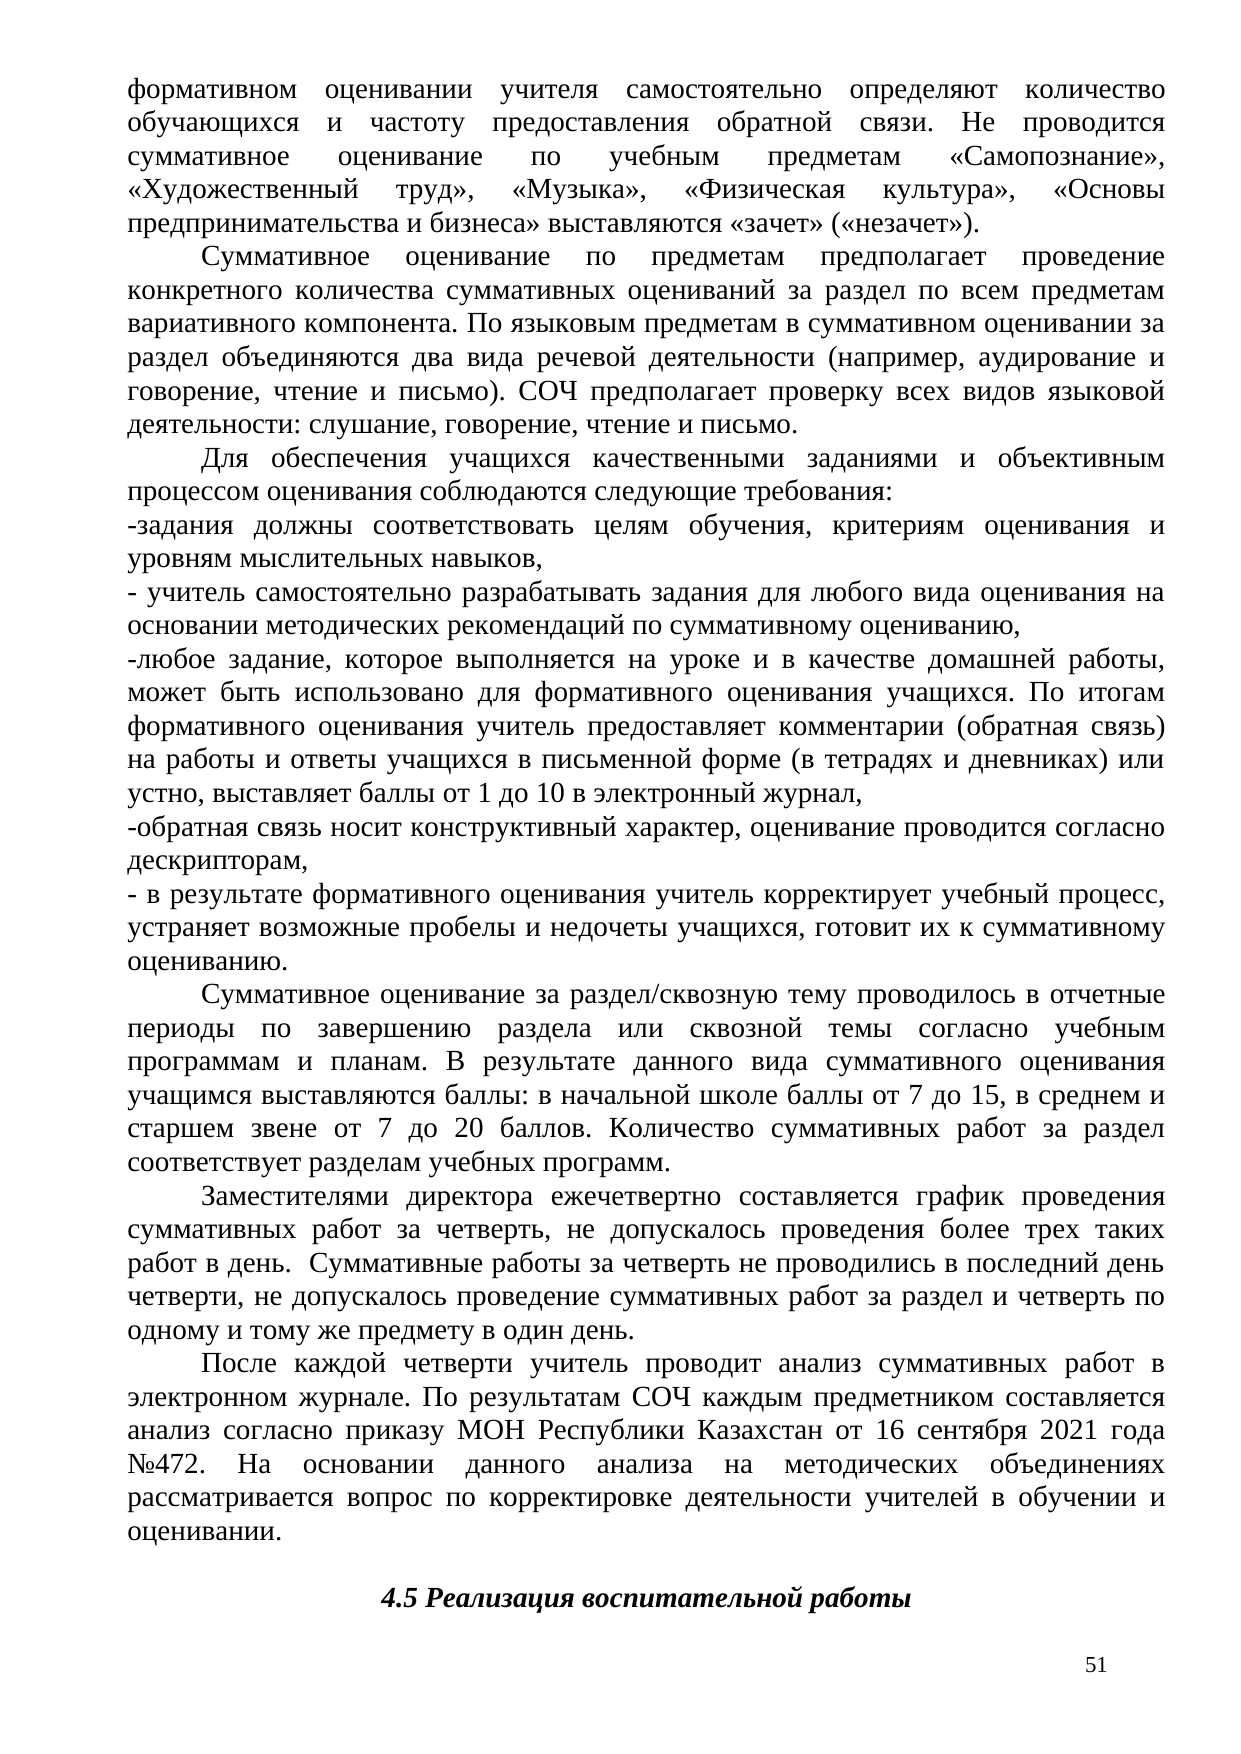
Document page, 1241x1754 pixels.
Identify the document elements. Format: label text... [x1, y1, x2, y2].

text -любое задание, которое выполняется на уроке и в качестве домашней работы, может быть использовано для формативного оценивания учащихся. По итогам формативного оценивания учитель предоставляет комментарии (обратная связь) на работы и ответы учащихся в письменной форме (в тетрадях и дневниках) или устно, выставляет баллы от 1 до 10 в электронный журнал, [127, 641, 1166, 809]
text Суммативное оценивание по предметам предполагает проведение конкретного количества суммативных оцениваний за раздел по всем предметам вариативного компонента. По языковым предметам в суммативном оценивании за раздел объединяются два вида речевой деятельности (например, аудирование и говорение, чтение и письмо). СОЧ предполагает проверку всех видов языковой деятельности: слушание, говорение, чтение и письмо. [127, 238, 1166, 440]
text -задания должны соответствовать целям обучения, критериям оценивания и уровням мыслительных навыков, [127, 507, 1166, 574]
text -обратная связь носит конструктивный характер, оценивание проводится согласно дескрипторам, [127, 809, 1166, 876]
text После каждой четверти учитель проводит анализ суммативных работ в электронном журнале. По результатам СОЧ каждым предметником составляется анализ согласно приказу МОН Республики Казахстан от 16 сентября 2021 года №472. На основании данного анализа на методических объединениях рассматривается вопрос по корректировке деятельности учителей в обучении и оценивании. [127, 1345, 1166, 1547]
text Заместителями директора ежечетвертно составляется график проведения суммативных работ за четверть, не допускалось проведения более трех таких работ в день. Суммативные работы за четверть не проводились в последний день четверти, не допускалось проведение суммативных работ за раздел и четверть по одному и тому же предмету в один день. [127, 1178, 1166, 1345]
text Для обеспечения учащихся качественными заданиями и объективным процессом оценивания соблюдаются следующие требования: [127, 440, 1166, 507]
text 4.5 Реализация воспитательной работы [127, 1580, 1166, 1614]
text - в результате формативного оценивания учитель корректирует учебный процесс, устраняет возможные пробелы и недочеты учащихся, готовит их к суммативному оцениванию. [127, 876, 1166, 976]
text Суммативное оценивание за раздел/сквозную тему проводилось в отчетные периоды по завершению раздела или сквозной темы согласно учебным программам и планам. В результате данного вида суммативного оценивания учащимся выставляются баллы: в начальной школе баллы от 7 до 15, в среднем и старшем звене от 7 до 20 баллов. Количество суммативных работ за раздел соответствует разделам учебных программ. [127, 976, 1166, 1178]
text - учитель самостоятельно разрабатывать задания для любого вида оценивания на основании методических рекомендаций по суммативному оцениванию, [127, 574, 1166, 641]
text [127, 71, 1166, 238]
